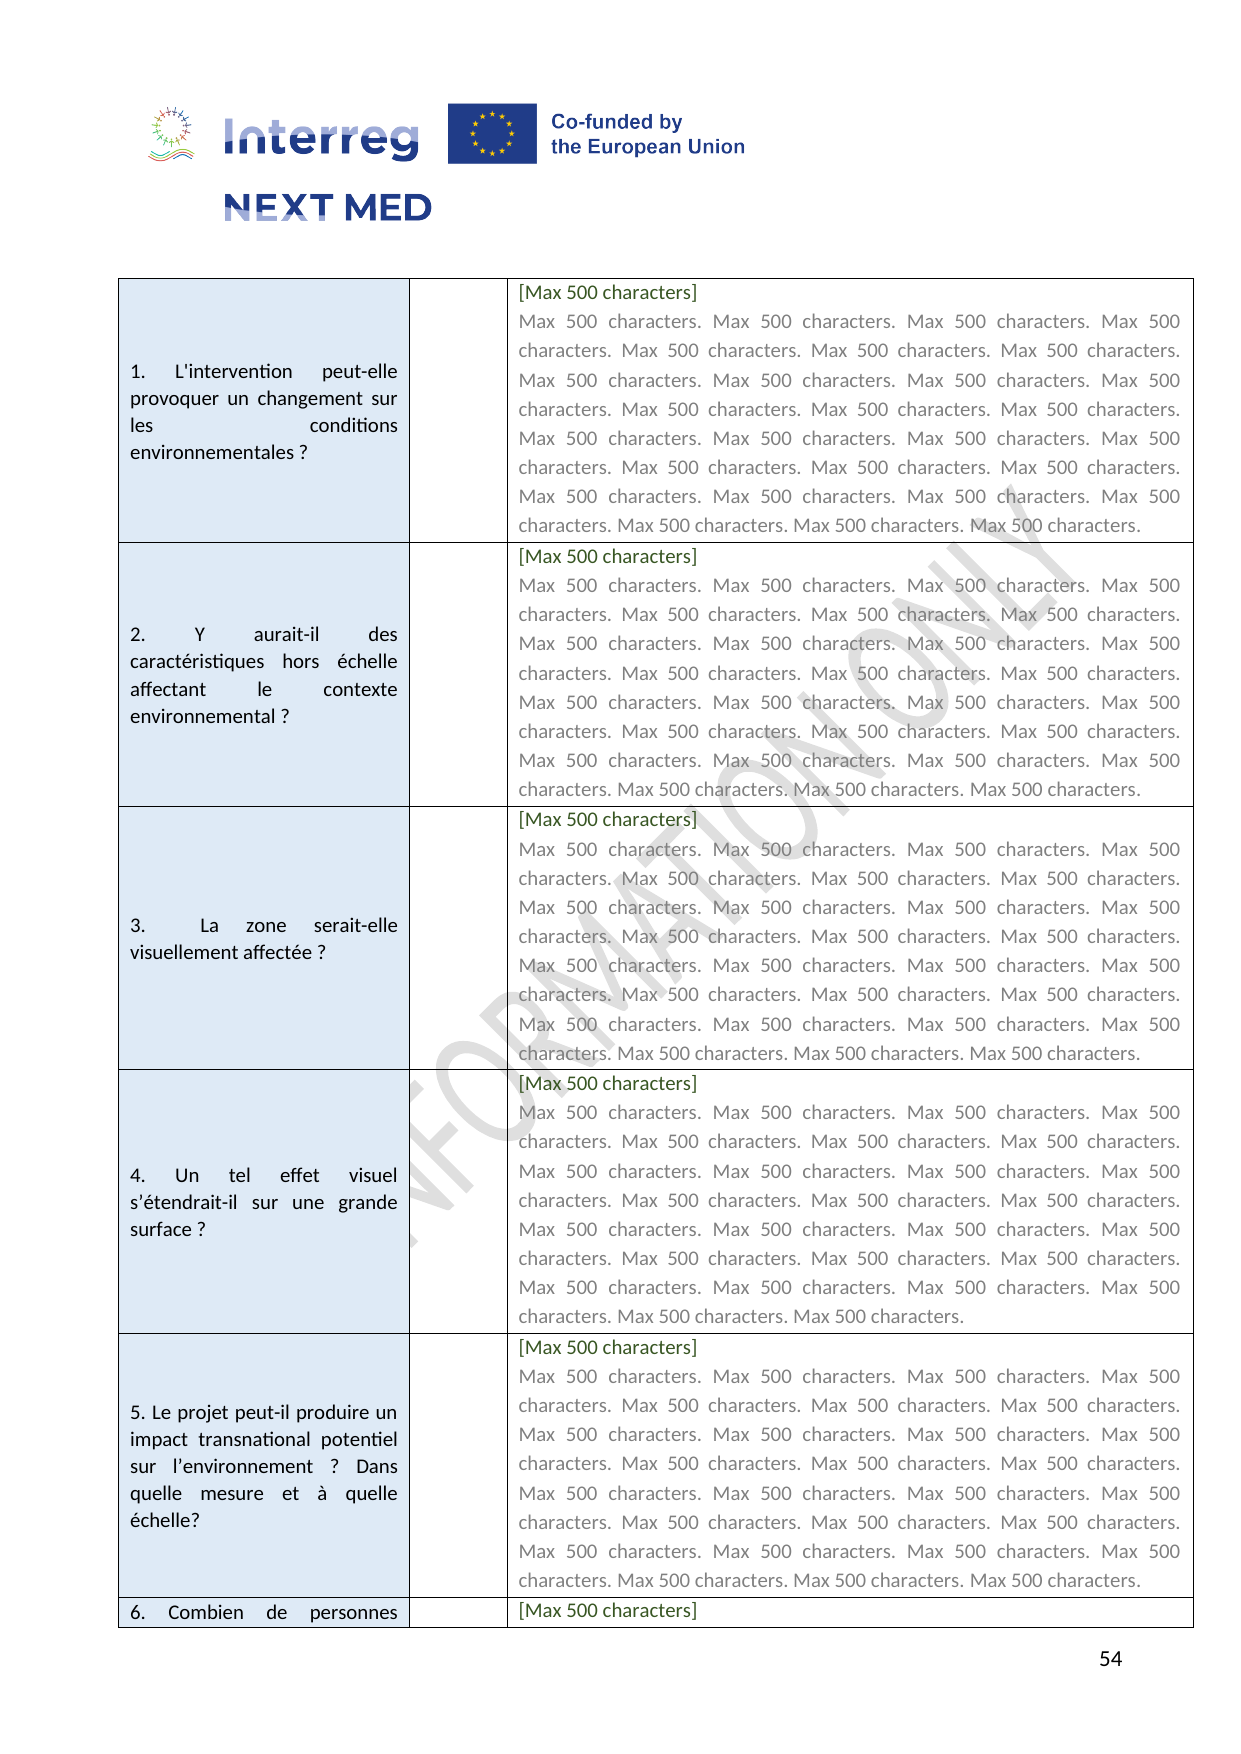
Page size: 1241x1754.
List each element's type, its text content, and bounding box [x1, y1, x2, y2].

table_cell [410, 807, 507, 1069]
table_cell 5. Le projet peut-il produire un impact transnational potentiel sur l’environnement ? Dans quelle mesure et à quelle échelle? [119, 1334, 409, 1597]
table_cell [410, 279, 507, 542]
table_cell [410, 1070, 507, 1333]
table_cell 2. Y aurait-il des caractéristiques hors échelle affectant le contexte environnemental ? [119, 543, 409, 806]
table_cell [410, 543, 507, 806]
table_cell 1. L'intervention peut-elle provoquer un changement sur les conditions environnementales ? [119, 279, 409, 542]
table_cell [Max 500 characters] Max 500 characters. Max 500 characters. Max 500 characters. Max 500 characters. Max 500 characters. Max 500 characters. Max 500 characters. Max 500 characters. Max 500 characters. Max 500 characters. Max 500 characters. Max 500 characters. Max 500 characters. Max 500 characters. Max 500 characters. Max 500 characters. Max 500 characters. Max 500 characters. Max 500 characters. Max 500 characters. Max 500 characters. Max 500 characters. Max 500 characters. Max 500 characters. Max 500 characters. Max 500 characters. Max 500 characters. [508, 1070, 1193, 1333]
table_cell [410, 1598, 507, 1627]
table_cell 3. La zone serait-elle visuellement affectée ? [119, 807, 409, 1069]
table_cell 4. Un tel effet visuel s’étendrait-il sur une grande surface ? [119, 1070, 409, 1333]
picture [118, 73, 775, 251]
table_cell 6. Combien de personnes seraient affectées par l’intervention du projet ? (estimation) [119, 1598, 409, 1627]
table_cell [410, 1334, 507, 1597]
